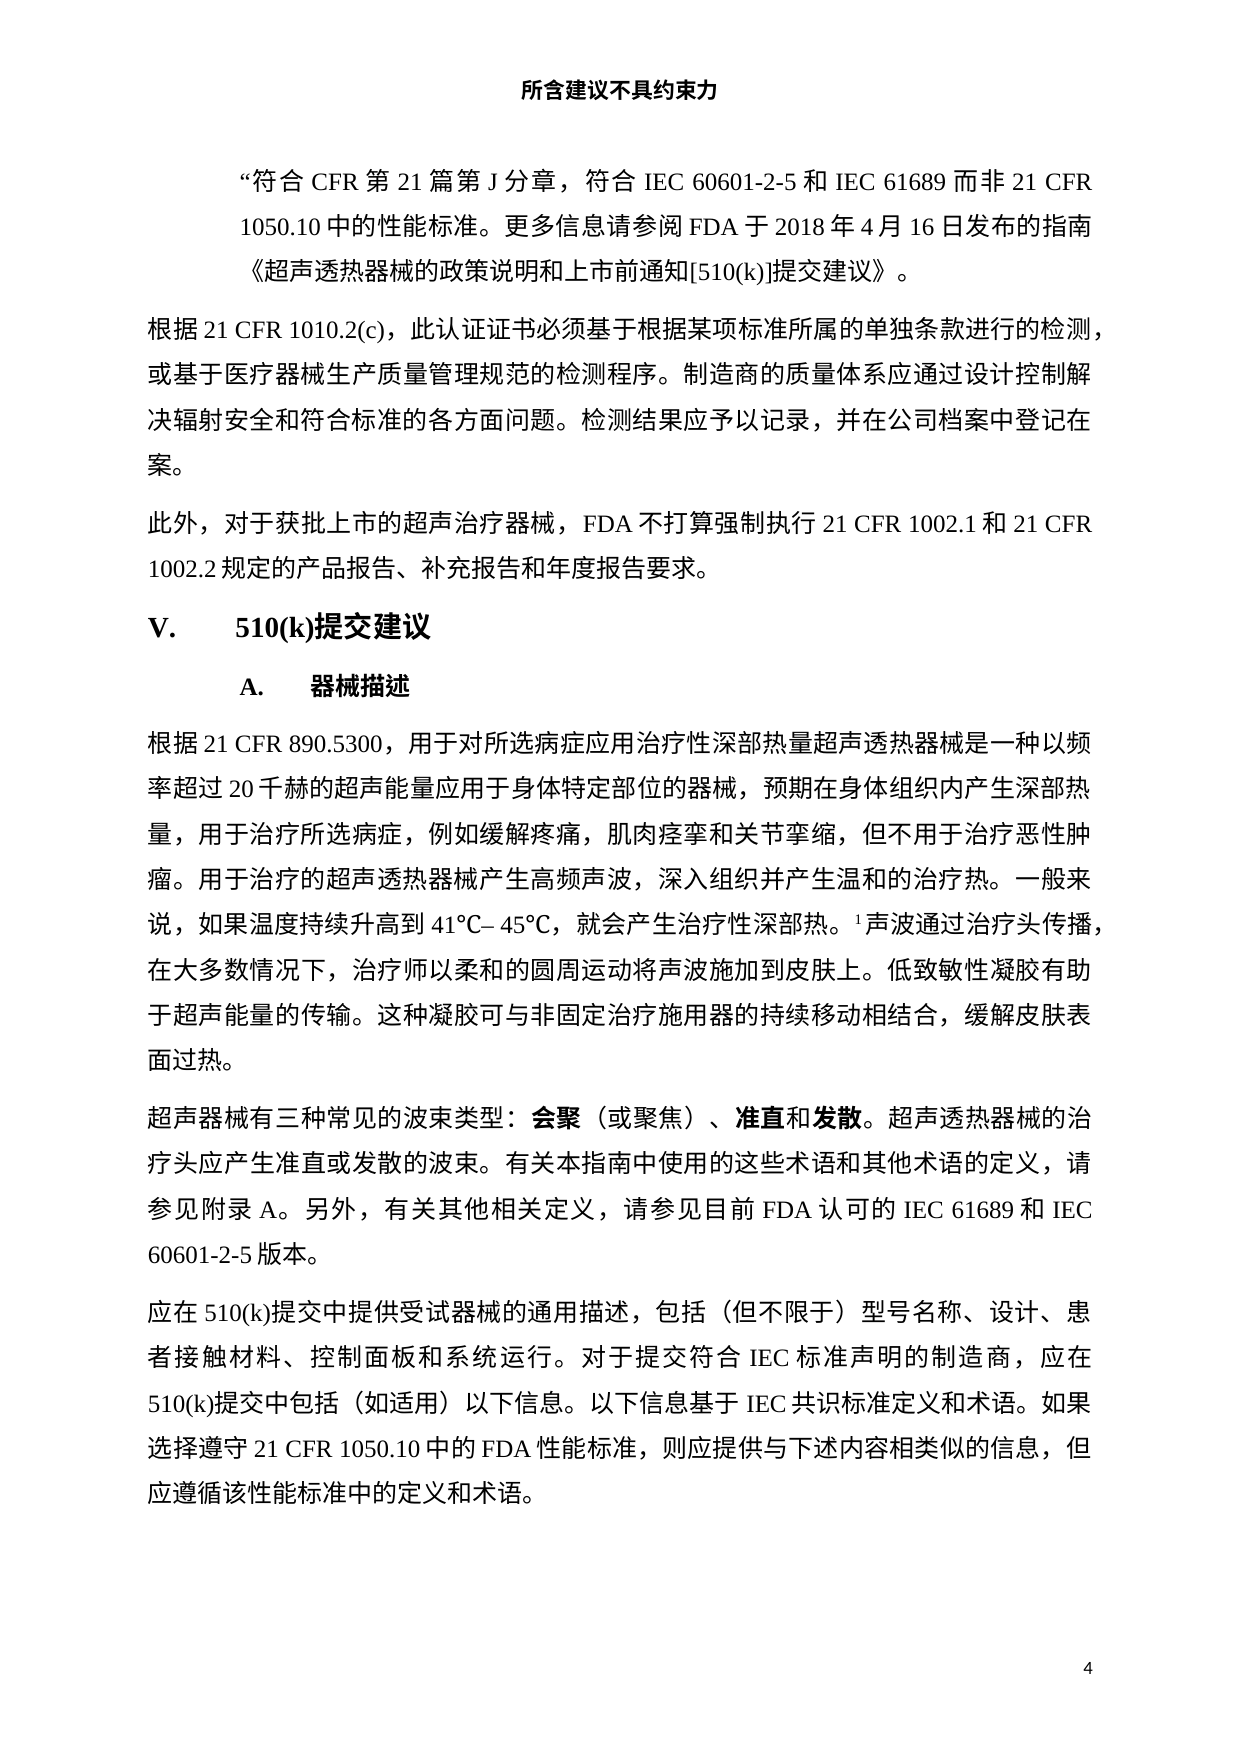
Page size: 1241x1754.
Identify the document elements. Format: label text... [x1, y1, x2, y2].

text 根据21 CFR 890.5300，用于对所选病症应用治疗性深部热量超声透热器械是一种以频率超过20千赫的超声能量应用于身体特定部位的器械，预期在身体组织内产生深部热量，用于治疗所选病症，例如缓解疼痛，肌肉痉挛和关节挛缩，但不用于治疗恶性肿瘤。用于治疗的超声透热器械产生高频声波，深入组织并产生温和的治疗热。一般来说，如果温度持续升高到41℃– 45℃，就会产生治疗性深部热。1声波通过治疗头传播，在大多数情况下，治疗师以柔和的圆周运动将声波施加到皮肤上。低致敏性凝胶有助于超声能量的传输。这种凝胶可与非固定治疗施用器的持续移动相结合，缓解皮肤表面过热。 [148, 724, 1092, 1077]
text “符合CFR第21篇第J分章，符合IEC 60601-2-5和IEC 61689而非21 CFR 1050.10中的性能标准。更多信息请参阅FDA于2018年4月16日发布的指南《超声透热器械的政策说明和上市前通知[510(k)]提交建议》。 [239, 161, 1092, 288]
list 器械描述 [239, 669, 1092, 703]
list 510(k)提交建议 [148, 607, 1092, 646]
text 此外，对于获批上市的超声治疗器械，FDA不打算强制执行21 CFR 1002.1和21 CFR 1002.2规定的产品报告、补充报告和年度报告要求。 [148, 503, 1092, 585]
text 根据21 CFR 1010.2(c)，此认证证书必须基于根据某项标准所属的单独条款进行的检测，或基于医疗器械生产质量管理规范的检测程序。制造商的质量体系应通过设计控制解决辐射安全和符合标准的各方面问题。检测结果应予以记录，并在公司档案中登记在案。 [148, 310, 1092, 482]
text 应在510(k)提交中提供受试器械的通用描述，包括（但不限于）型号名称、设计、患者接触材料、控制面板和系统运行。对于提交符合IEC标准声明的制造商，应在510(k)提交中包括（如适用）以下信息。以下信息基于IEC共识标准定义和术语。如果选择遵守21 CFR 1050.10中的FDA性能标准，则应提供与下述内容相类似的信息，但应遵循该性能标准中的定义和术语。 [148, 1292, 1092, 1510]
text 超声器械有三种常见的波束类型：会聚（或聚焦）、准直和发散。超声透热器械的治疗头应产生准直或发散的波束。有关本指南中使用的这些术语和其他术语的定义，请参见附录A。另外，有关其他相关定义，请参见目前FDA认可的IEC 61689和IEC 60601-2-5版本。 [148, 1099, 1092, 1271]
